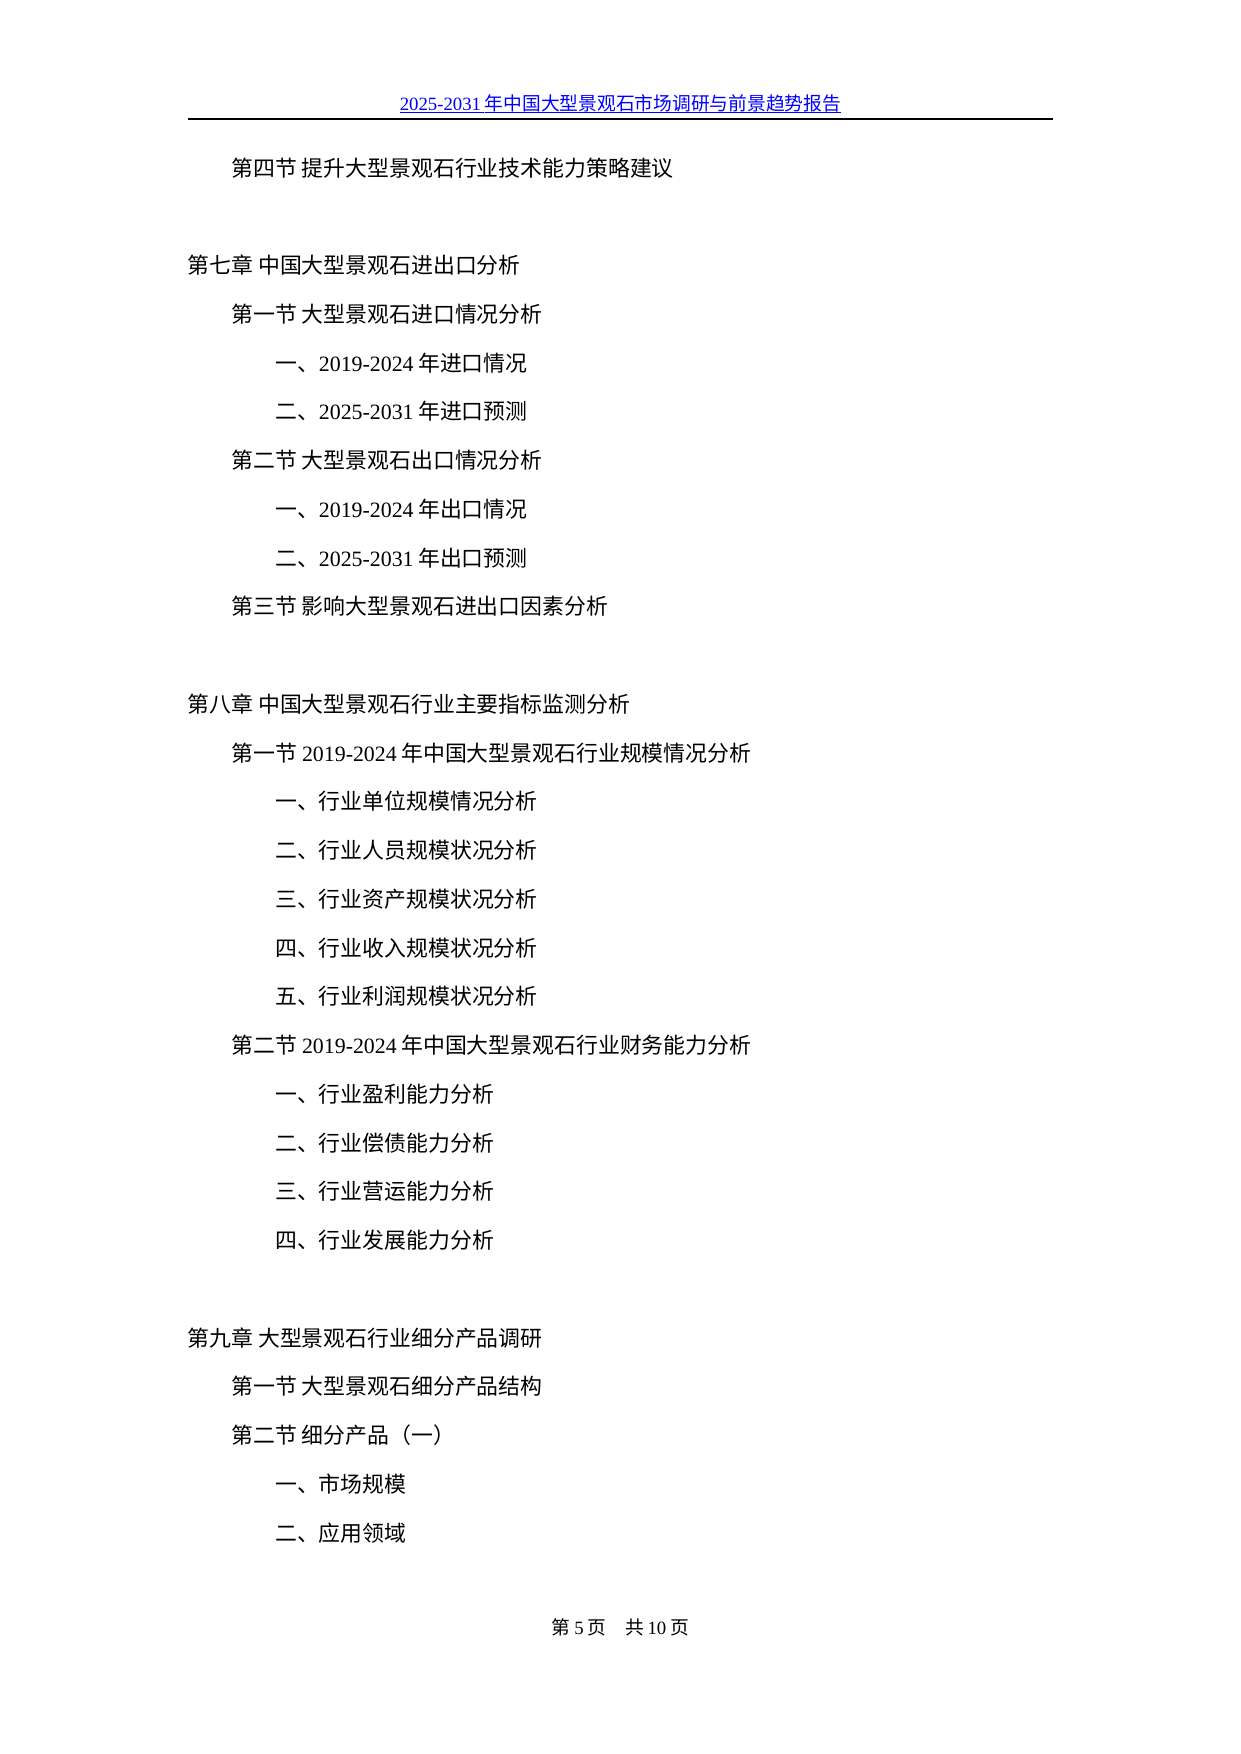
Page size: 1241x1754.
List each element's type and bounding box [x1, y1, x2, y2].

text [187, 150, 1053, 1548]
